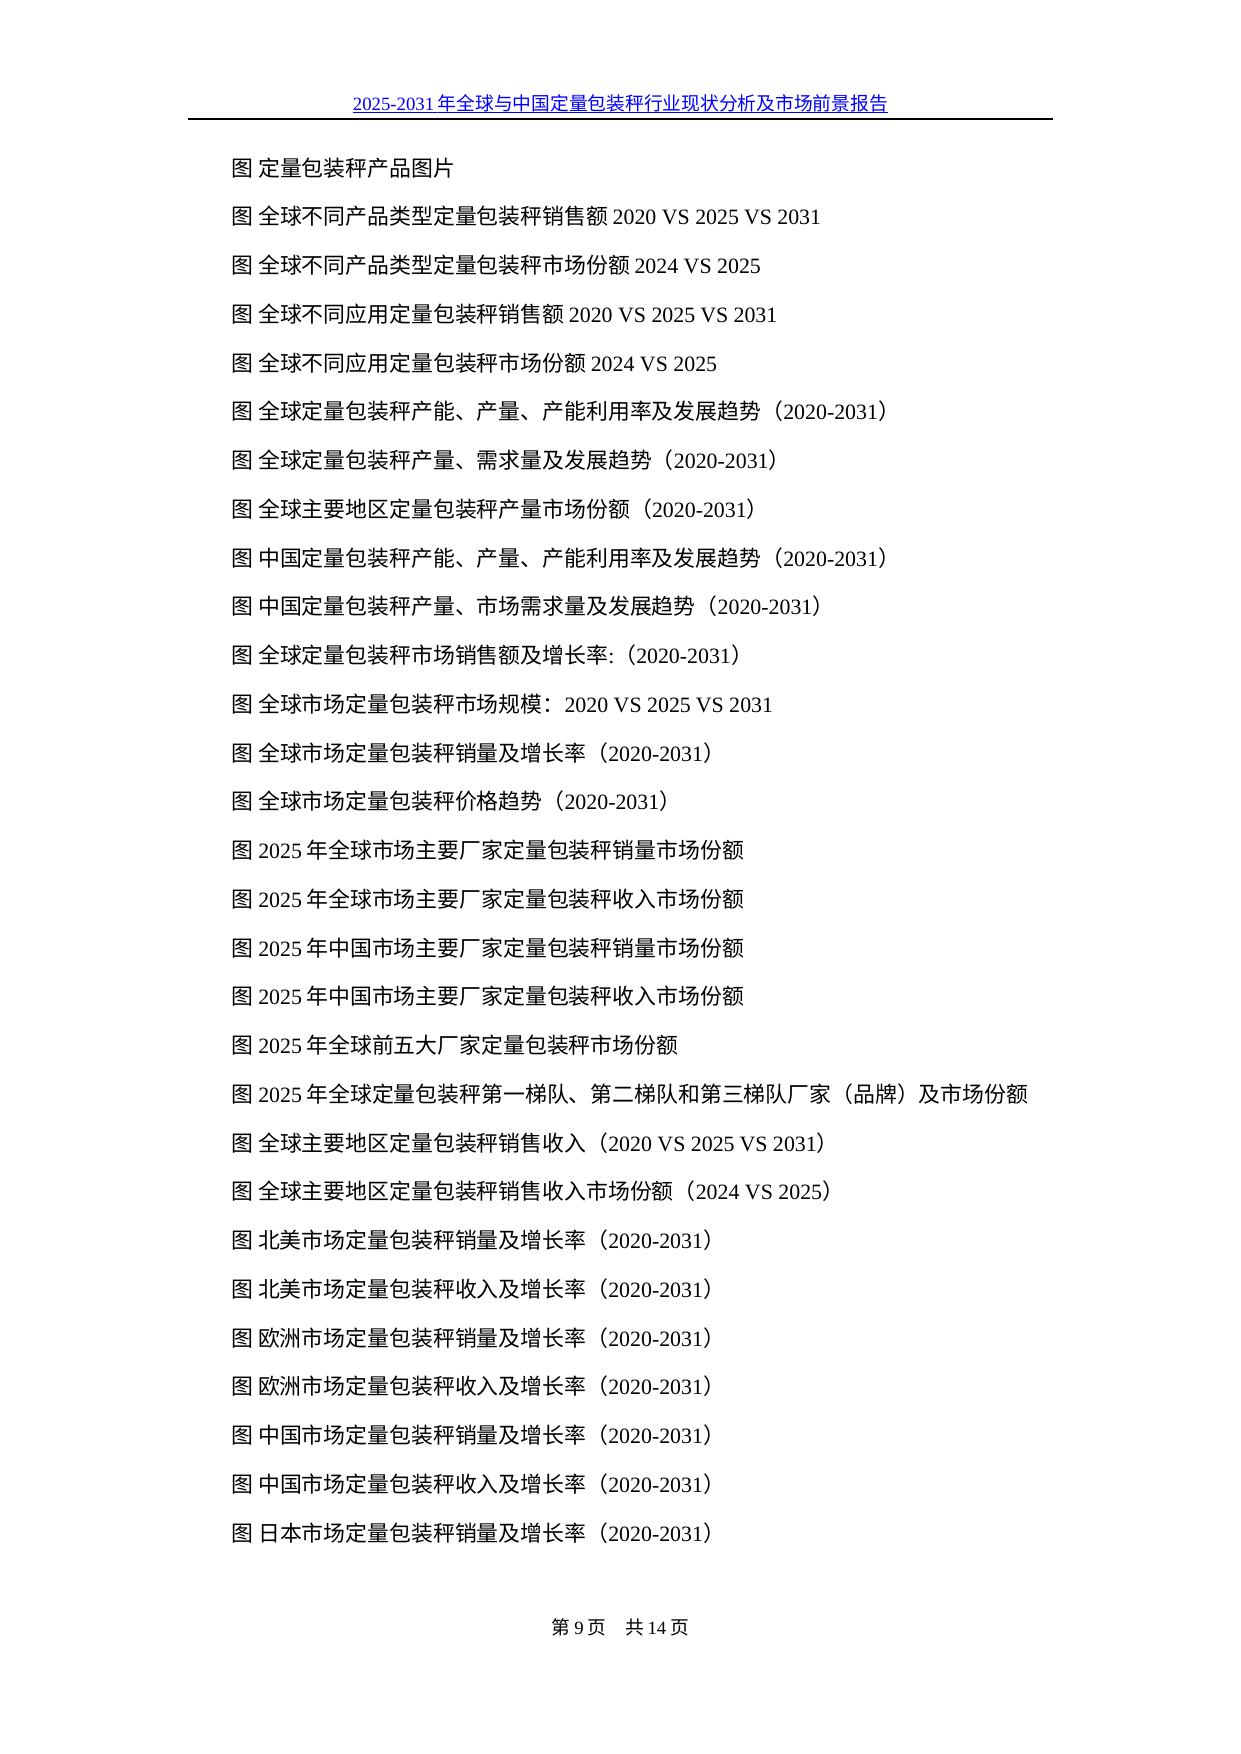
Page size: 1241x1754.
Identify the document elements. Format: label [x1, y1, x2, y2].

text [187, 150, 1053, 1548]
